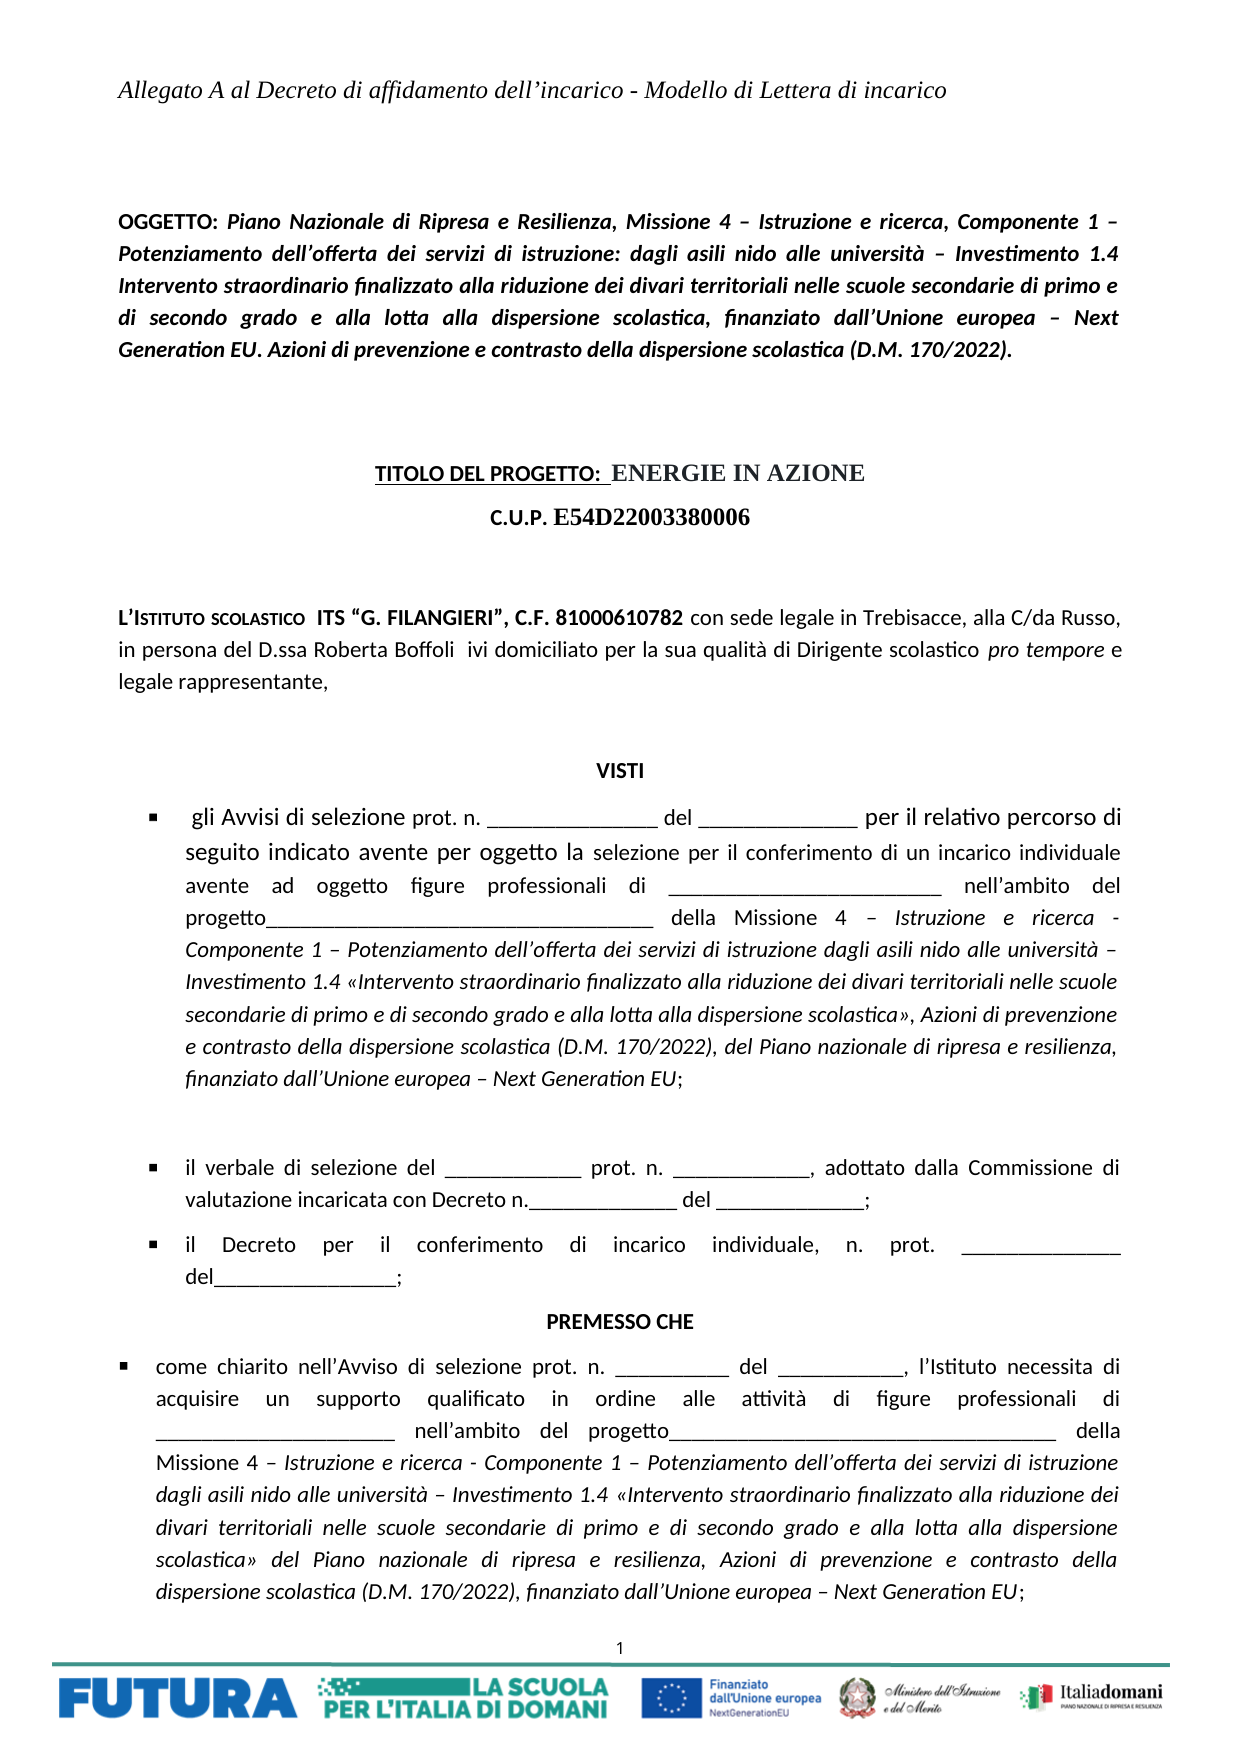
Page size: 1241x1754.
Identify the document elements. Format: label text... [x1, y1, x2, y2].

list il Decreto per il conferimento di incarico individuale, n. prot. ______________ del________________; [148, 1230, 1122, 1291]
list come chiarito nell’Avviso di selezione prot. n. __________ del ___________, l’Istituto necessita di acquisire un supporto qualificato in ordine alle attività di figure professionali di _____________________ nell’ambito del progetto__________________________________ della Missione 4 – Istruzione e ricerca - Componente 1 – Potenziamento dell’offerta dei servizi di istruzione dagli asili nido alle università – Investimento 1.4 «Intervento straordinario finalizzato alla riduzione dei divari territoriali nelle scuole secondarie di primo e di secondo grado e alla lotta alla dispersione scolastica» del Piano nazionale di ripresa e resilienza, Azioni di prevenzione e contrasto della dispersione scolastica (D.M. 170/2022), finanziato dall’Unione europea – Next Generation EU; [118, 1352, 1122, 1605]
title TITOLO DEL PROGETTO: ENERGIE IN AZIONE [118, 458, 1122, 488]
title C.U.P. E54D22003380006 [118, 502, 1122, 531]
subtitle VISTI [118, 757, 1122, 784]
subtitle PREMESSO CHE [118, 1307, 1122, 1335]
list il verbale di selezione del ____________ prot. n. ____________, adottato dalla Commissione di valutazione incaricata con Decreto n._____________ del _____________; [148, 1153, 1122, 1214]
text OGGETTO: Piano Nazionale di Ripresa e Resilienza, Missione 4 – Istruzione e ricerca, Componente 1 – Potenziamento dell’offerta dei servizi di istruzione: dagli asili nido alle università – Investimento 1.4 Intervento straordinario finalizzato alla riduzione dei divari territoriali nelle scuole secondarie di primo e di secondo grado e alla lotta alla dispersione scolastica, finanziato dall’Unione europea – Next Generation EU. Azioni di prevenzione e contrasto della dispersione scolastica (D.M. 170/2022). [118, 207, 1122, 363]
list gli Avvisi di selezione prot. n. _______________ del ______________ per il relativo percorso di seguito indicato avente per oggetto la selezione per il conferimento di un incarico individuale avente ad oggetto figure professionali di ________________________ nell’ambito del progetto__________________________________ della Missione 4 – Istruzione e ricerca - Componente 1 – Potenziamento dell’offerta dei servizi di istruzione dagli asili nido alle università – Investimento 1.4 «Intervento straordinario finalizzato alla riduzione dei divari territoriali nelle scuole secondarie di primo e di secondo grado e alla lotta alla dispersione scolastica», Azioni di prevenzione e contrasto della dispersione scolastica (D.M. 170/2022), del Piano nazionale di ripresa e resilienza, finanziato dall’Unione europea – Next Generation EU; [148, 801, 1122, 1092]
text L’Istituto scolastico ITS “G. FILANGIERI”, C.F. 81000610782 con sede legale in Trebisacce, alla C/da Russo, in persona del D.ssa Roberta Boffoli ivi domiciliato per la sua qualità di Dirigente scolastico pro tempore e legale rappresentante, [118, 603, 1122, 695]
